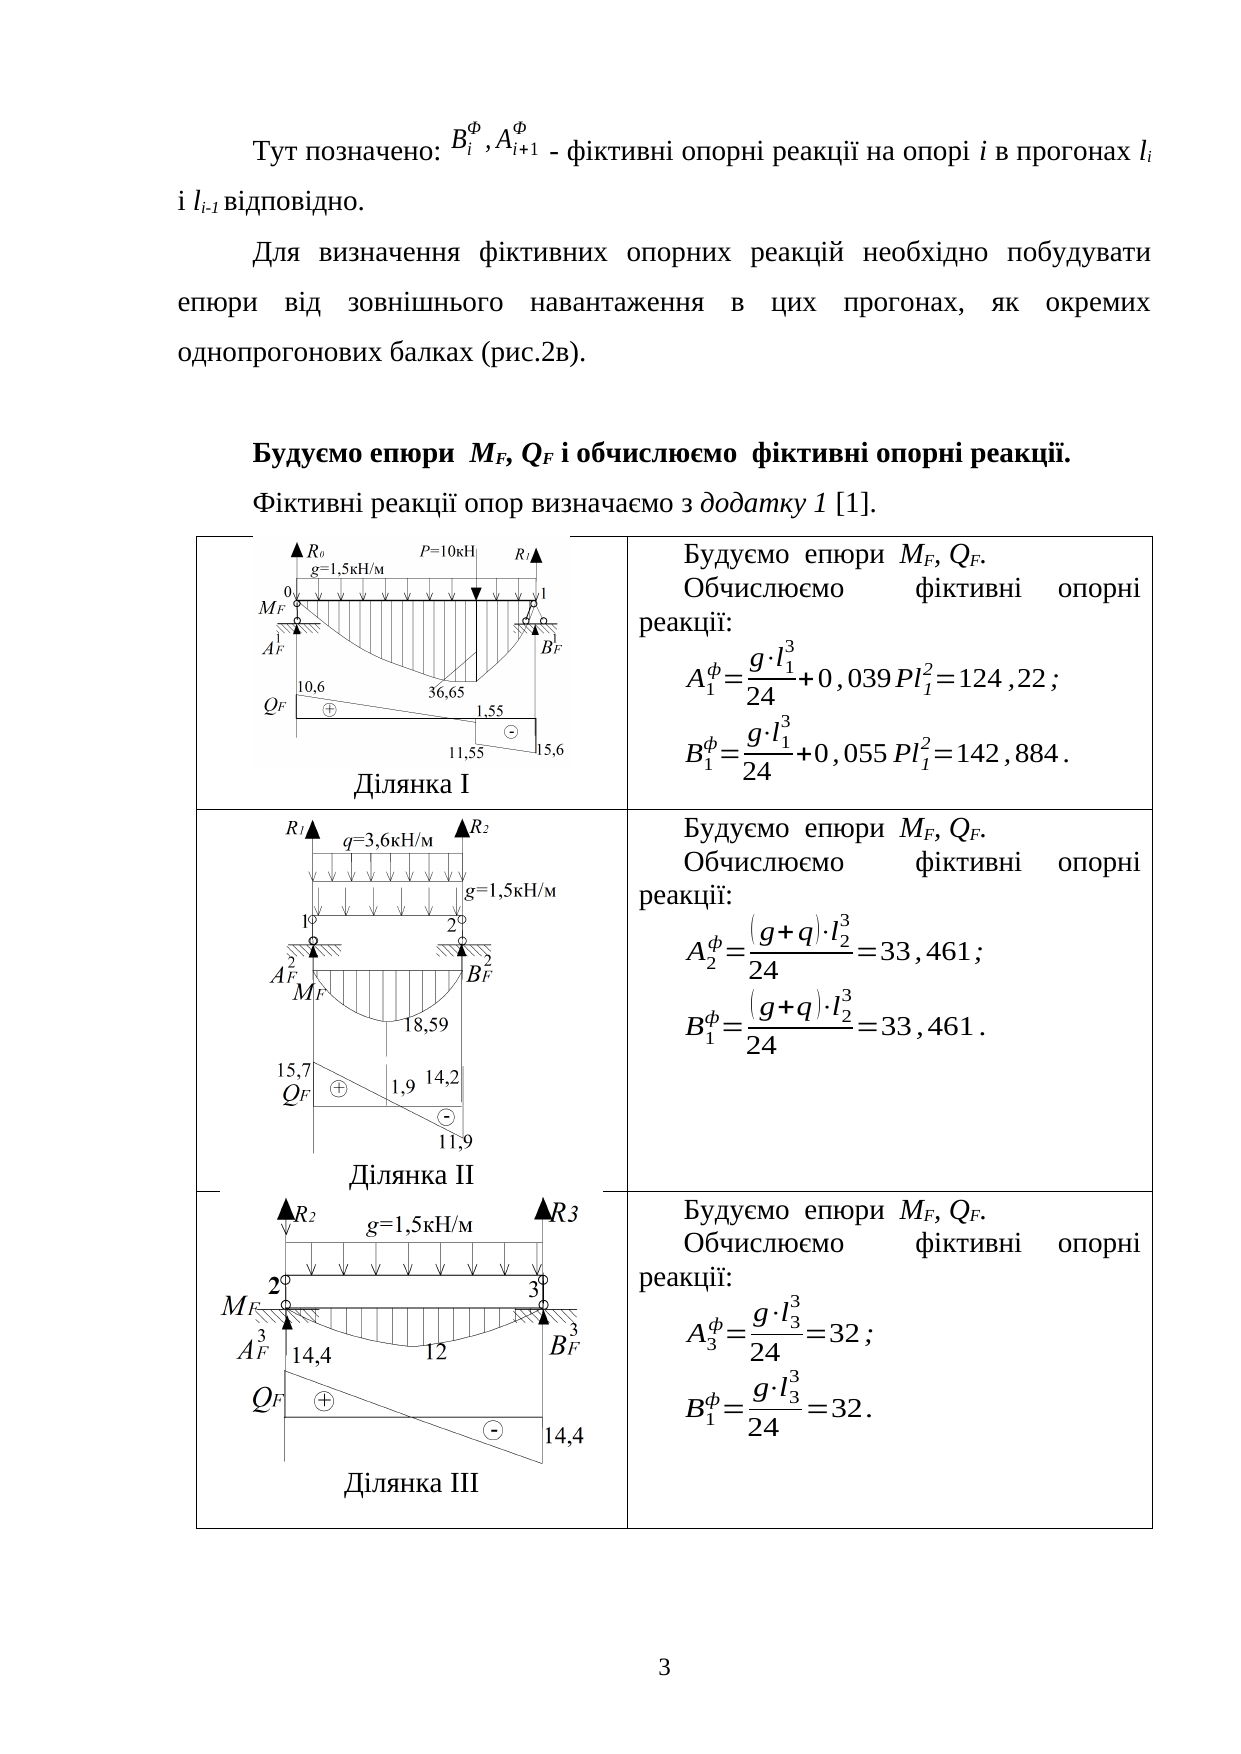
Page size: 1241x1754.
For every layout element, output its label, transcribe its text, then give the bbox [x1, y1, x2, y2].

table_cell Будуємо епюри MF, QF. Обчислюємо фіктивні опорні реакції: [628, 810, 1152, 1191]
table_cell Ділянка III [197, 1192, 627, 1528]
text Для визначення фіктивних опорних реакцій необхідно побудувати епюри від зовнішнього навантаження в цих прогонах, як окремих однопрогонових балках (рис.2в). [177, 234, 1152, 368]
table_header Ділянка I [197, 537, 627, 809]
text Фіктивні реакції опор визначаємо з додатку 1 [1]. [177, 485, 1152, 519]
picture [253, 536, 570, 767]
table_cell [628, 1192, 1152, 1528]
table_cell Ділянка II [197, 810, 627, 1191]
picture [220, 1191, 603, 1466]
text Будуємо епюри MF, QF і обчислюємо фіктивні опорні реакції. [177, 435, 1152, 468]
picture [264, 810, 559, 1158]
table_header Будуємо епюри MF, QF. Обчислюємо фіктивні опорні реакції: [628, 537, 1152, 809]
text Тут позначено: - фіктивні опорні реакції на опорі і в прогонах li i li-1 відповідно. [177, 118, 1152, 217]
